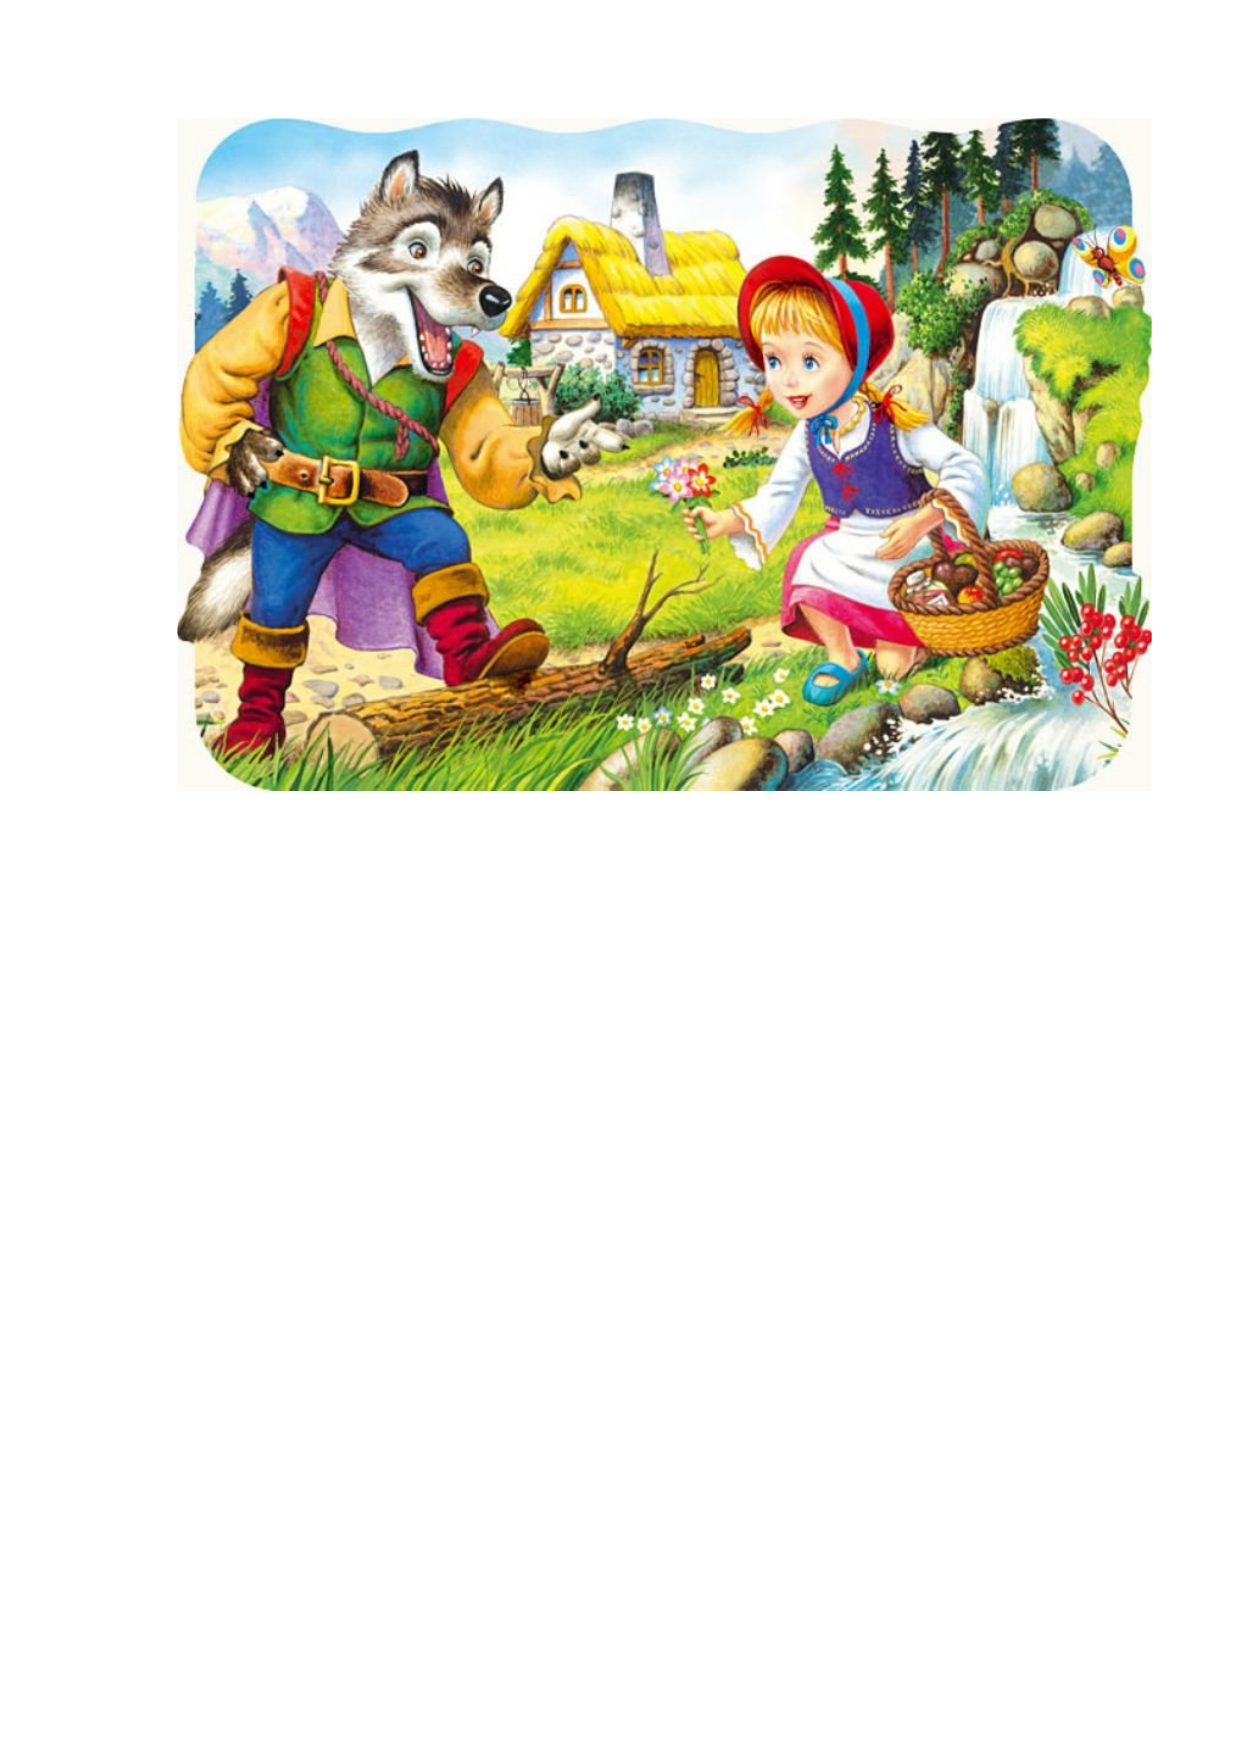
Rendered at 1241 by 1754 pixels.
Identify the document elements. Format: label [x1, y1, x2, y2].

picture [177, 118, 1152, 791]
